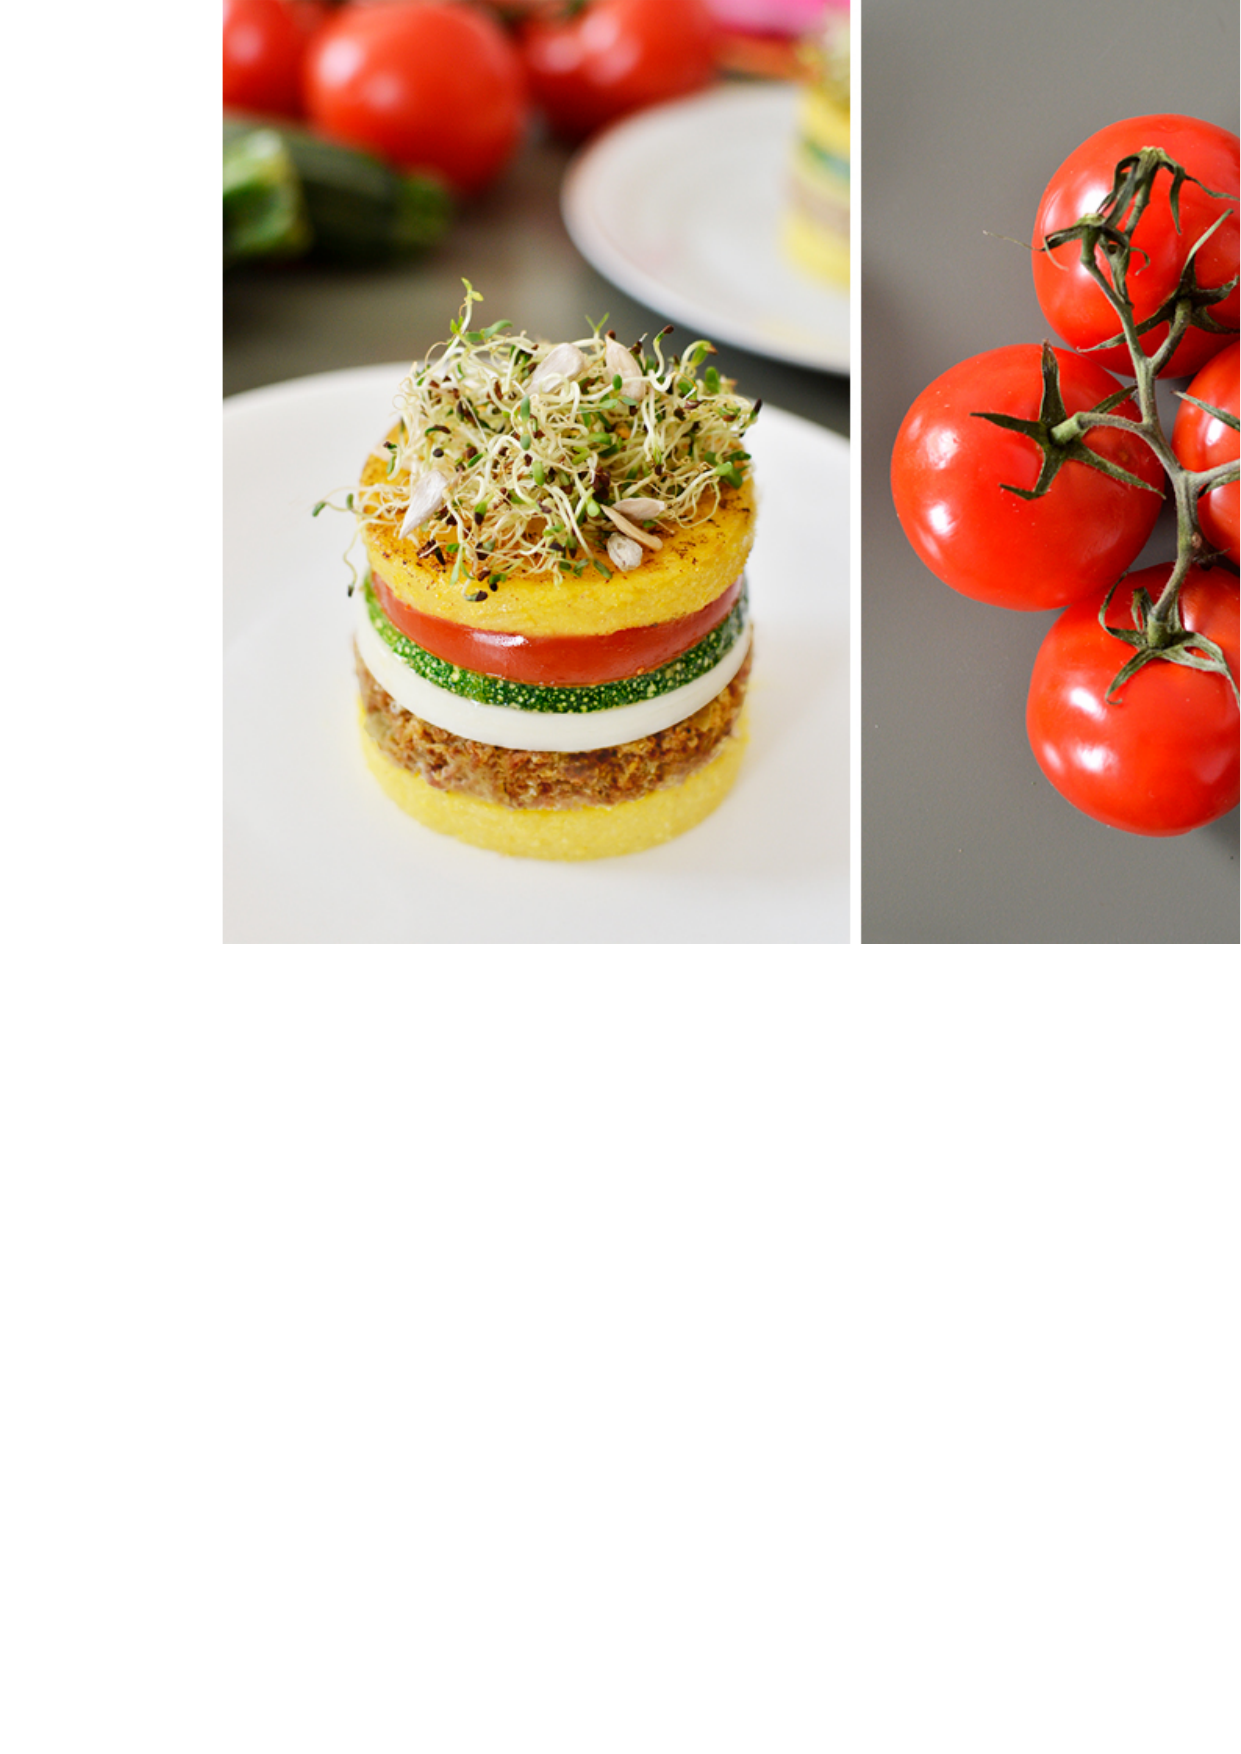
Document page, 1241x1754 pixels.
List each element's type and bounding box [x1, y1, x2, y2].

picture [222, 0, 1241, 944]
